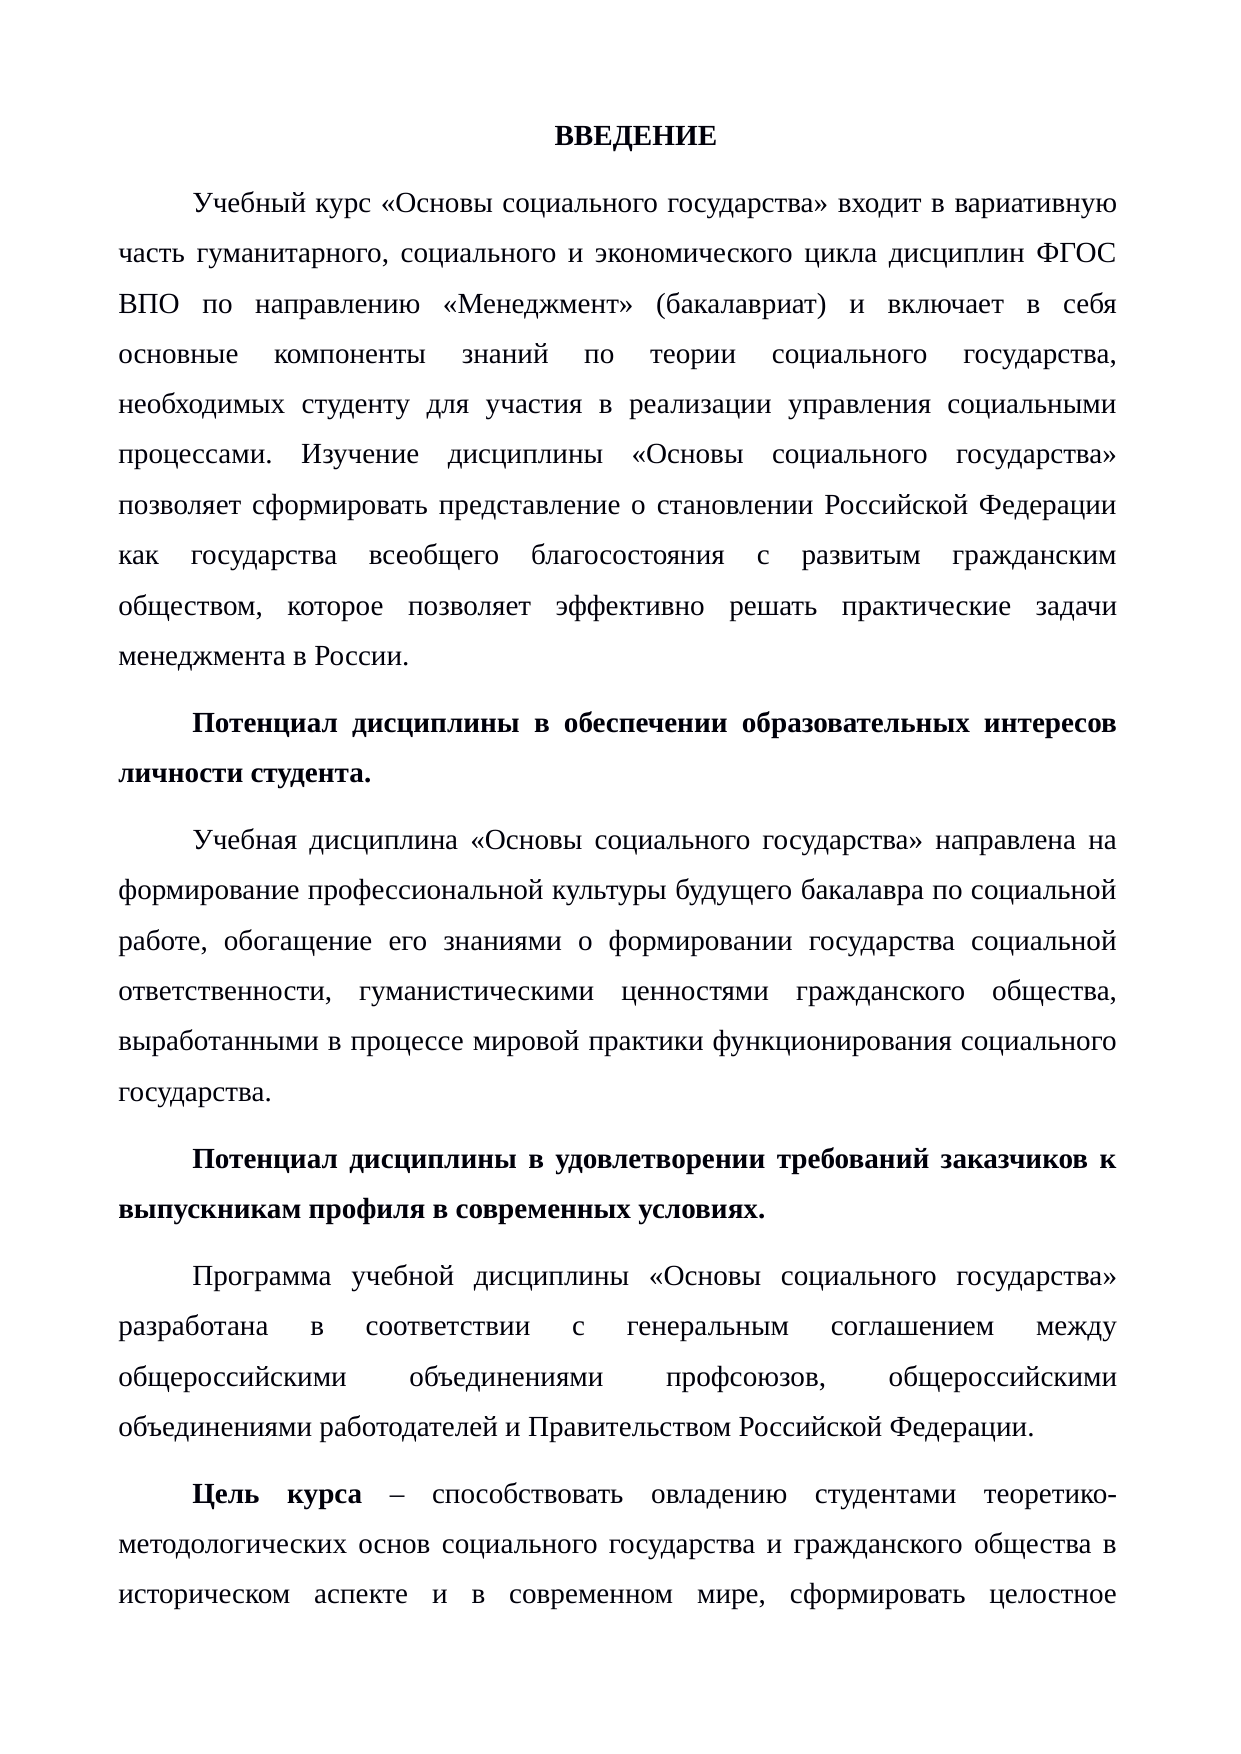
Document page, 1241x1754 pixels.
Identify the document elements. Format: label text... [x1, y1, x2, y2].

text ВВЕДЕНИЕ [118, 118, 1122, 152]
text Потенциал дисциплины в обеспечении образовательных интересов личности студента. [118, 705, 1118, 789]
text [118, 1476, 1118, 1610]
text Учебная дисциплина «Основы социального государства» направлена на формирование профессиональной культуры будущего бакалавра по социальной работе, обогащение его знаниями о формировании государства социальной ответственности, гуманистическими ценностями гражданского общества, выработанными в процессе мировой практики функционирования социального государства. [118, 822, 1118, 1107]
text Потенциал дисциплины в удовлетворении требований заказчиков к выпускникам профиля в современных условиях. [118, 1141, 1118, 1224]
text Программа учебной дисциплины «Основы социального государства» разработана в соответствии с генеральным соглашением между общероссийскими объединениями профсоюзов, общероссийскими объединениями работодателей и Правительством Российской Федерации. [118, 1258, 1118, 1442]
text Учебный курс «Основы социального государства» входит в вариативную часть гуманитарного, социального и экономического цикла дисциплин ФГОС ВПО по направлению «Менеджмент» (бакалавриат) и включает в себя основные компоненты знаний по теории социального государства, необходимых студенту для участия в реализации управления социальными процессами. Изучение дисциплины «Основы социального государства» позволяет сформировать представление о становлении Российской Федерации как государства всеобщего благосостояния с развитым гражданским обществом, которое позволяет эффективно решать практические задачи менеджмента в России. [118, 185, 1118, 671]
